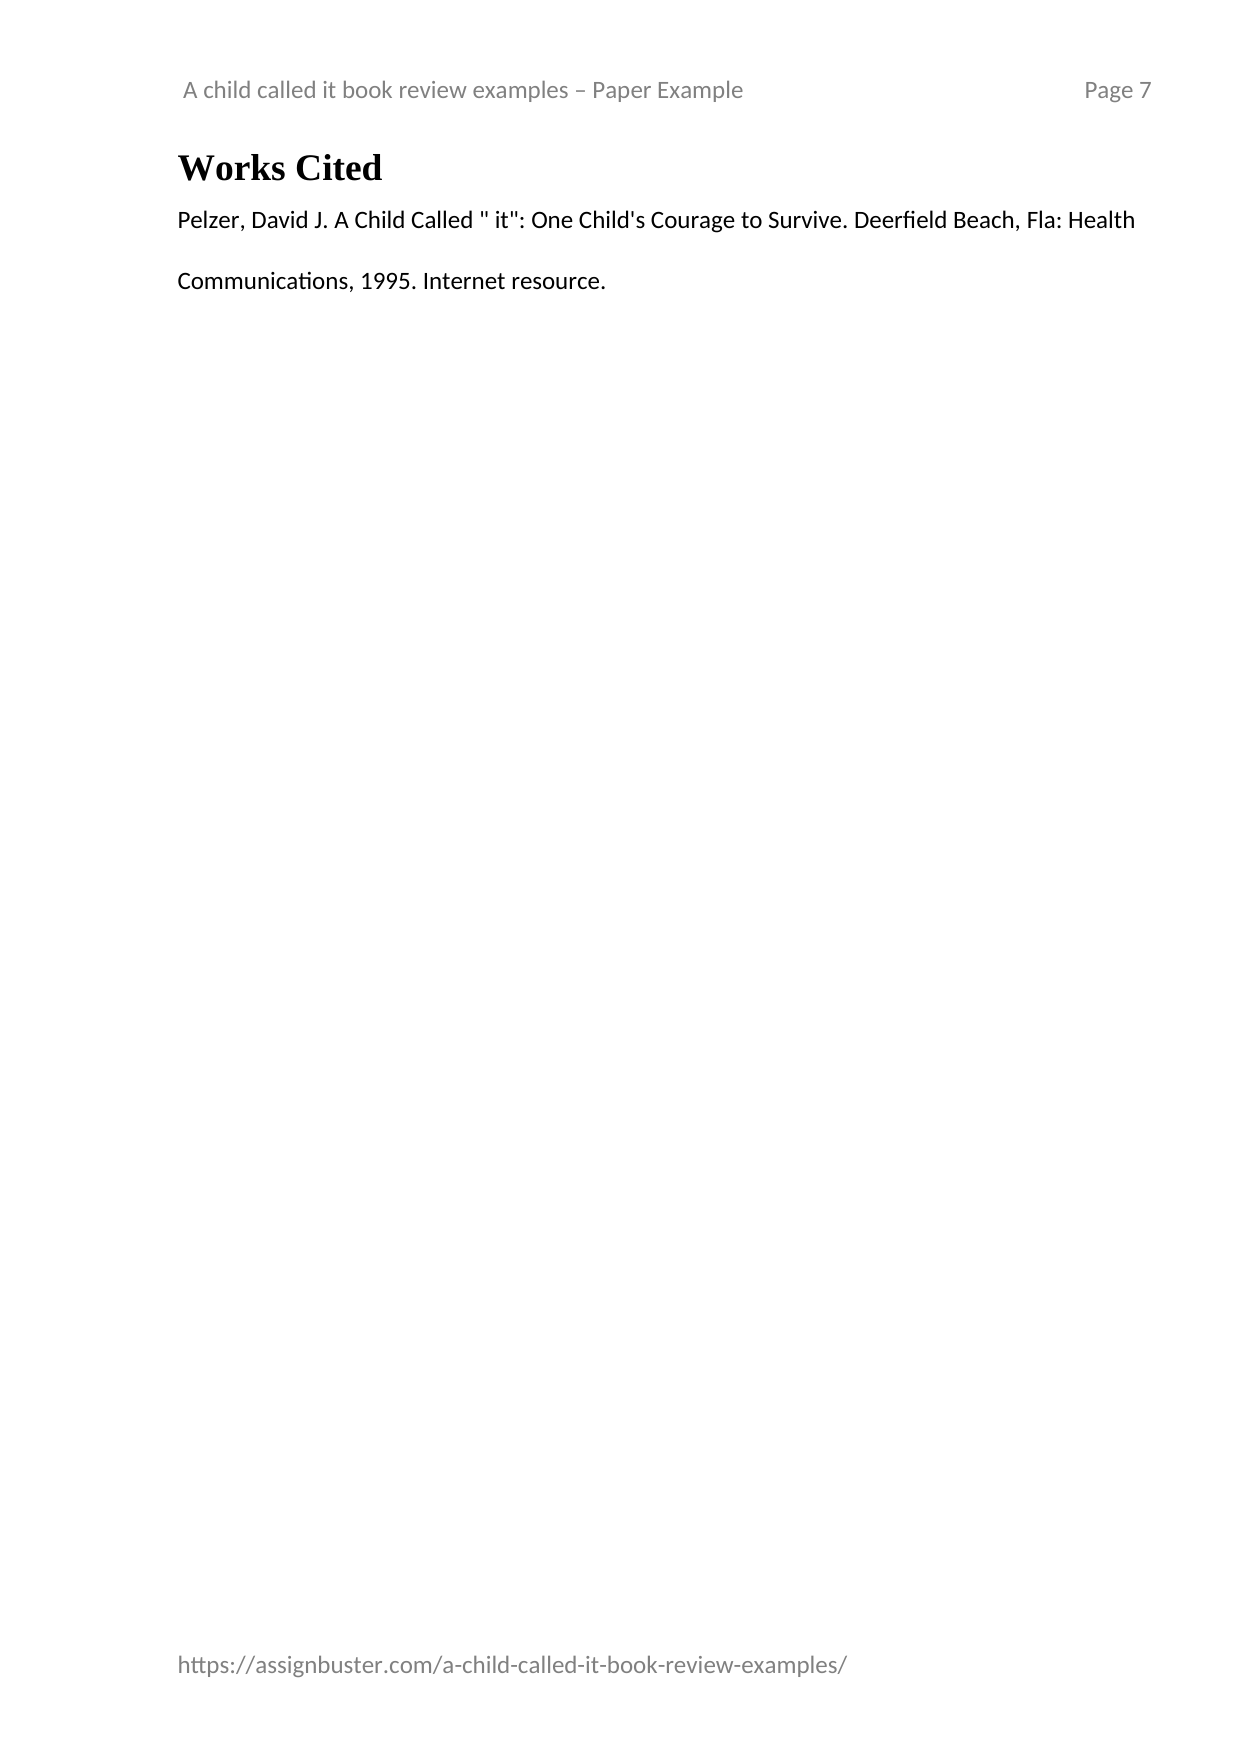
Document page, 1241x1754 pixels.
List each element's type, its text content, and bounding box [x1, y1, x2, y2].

subtitle Works Cited [177, 145, 1152, 188]
text Pelzer, David J. A Child Called " it": One Child's Courage to Survive. Deerfield Beach, Fla: Health Communications, 1995. Internet resource. [177, 204, 1152, 296]
